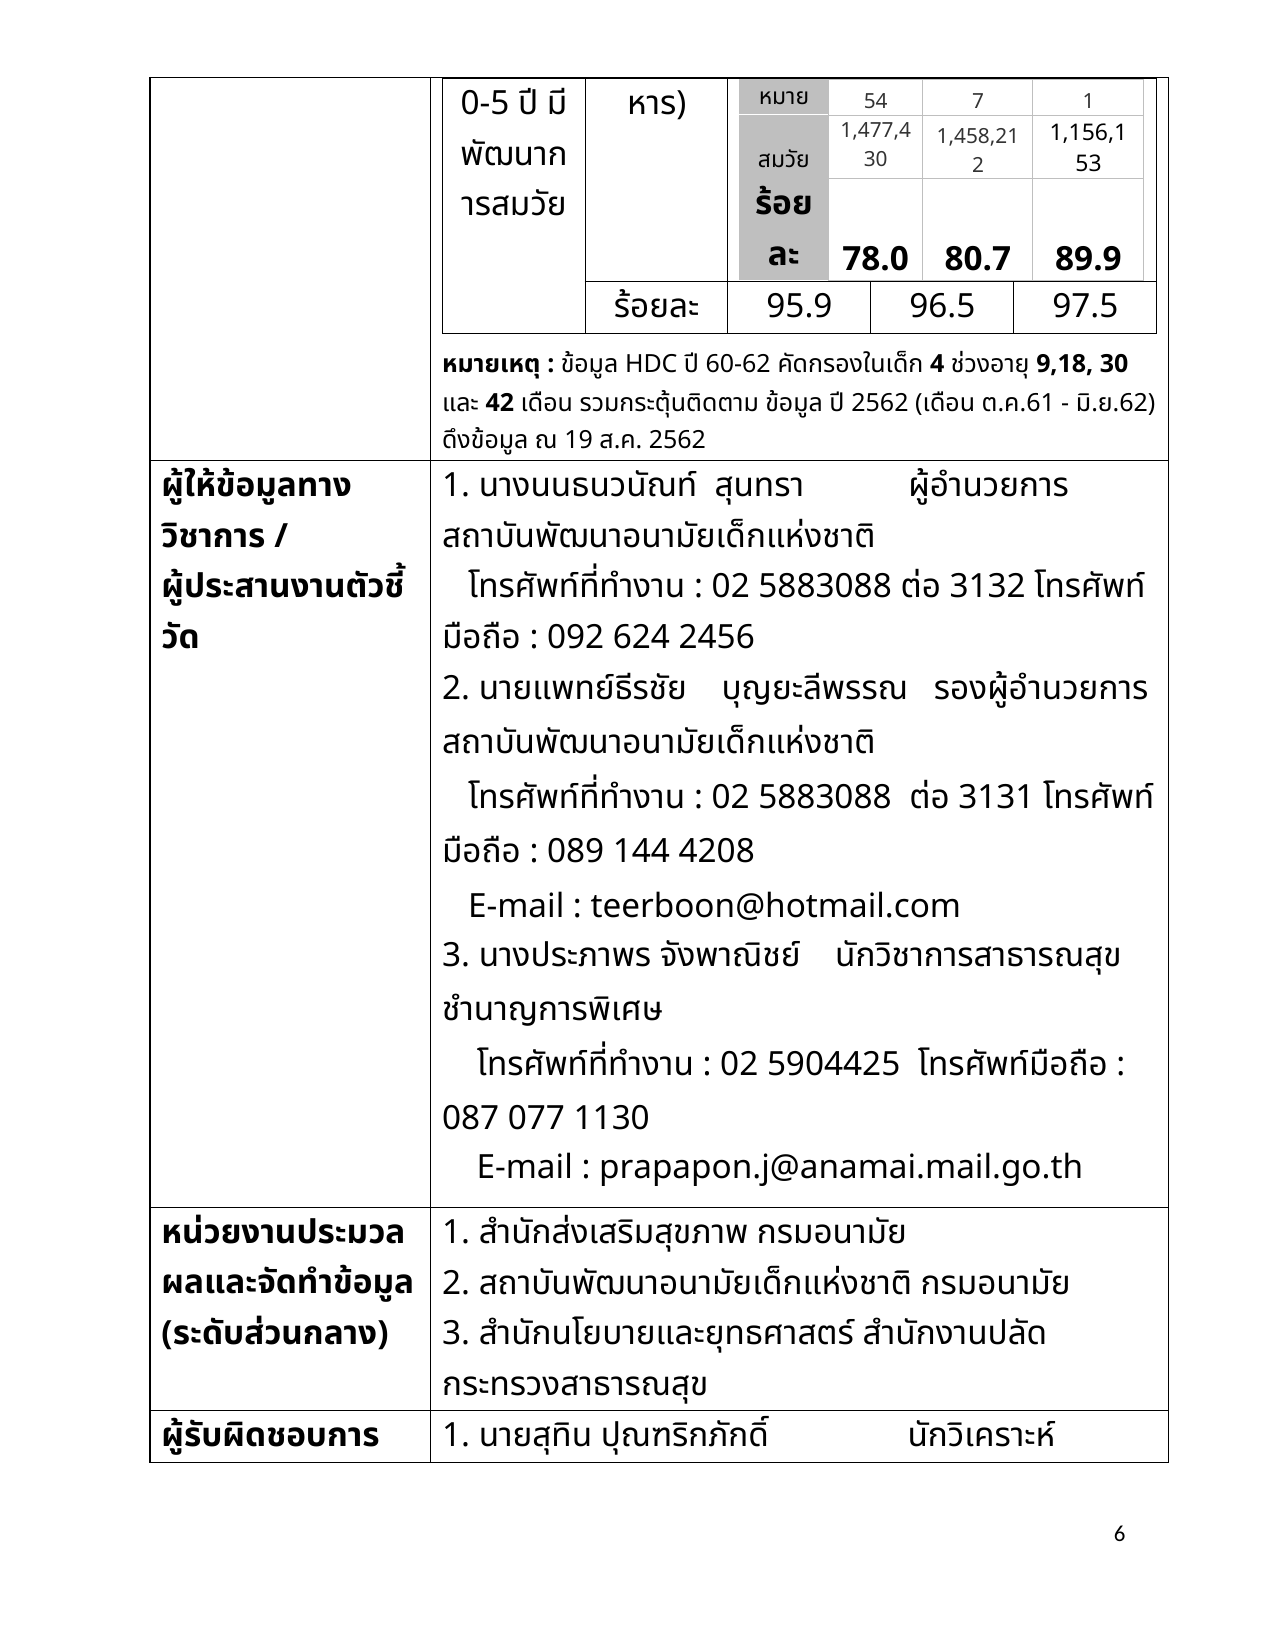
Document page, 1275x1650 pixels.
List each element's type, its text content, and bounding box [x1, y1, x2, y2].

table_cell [431, 1411, 1168, 1462]
table_cell ผู้ให้ข้อมูลทางวิชาการ / ผู้ประสานงานตัวชี้วัด [151, 461, 430, 1207]
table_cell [151, 1411, 430, 1462]
table_cell หน่วยงานประมวลผลและจัดทำข้อมูล (ระดับส่วนกลาง) [151, 1208, 430, 1410]
table_cell 1. สำนักส่งเสริมสุขภาพ กรมอนามัย 2. สถาบันพัฒนาอนามัยเด็กแห่งชาติ กรมอนามัย 3. สำนักนโยบายและยุทธศาสตร์ สำนักงานปลัดกระทรวงสาธารณสุข [431, 1208, 1168, 1410]
table_cell 1. นางนนธนวนัณท์ สุนทรา ผู้อำนวยการสถาบันพัฒนาอนามัยเด็กแห่งชาติ โทรศัพท์ที่ทำงาน : 02 5883088 ต่อ 3132 โทรศัพท์มือถือ : 092 624 2456 2. นายแพทย์ธีรชัย บุญยะลีพรรณ รองผู้อำนวยการสถาบันพัฒนาอนามัยเด็กแห่งชาติ โทรศัพท์ที่ทำงาน : 02 5883088 ต่อ 3131 โทรศัพท์มือถือ : 089 144 4208 E-mail : teerboon@hotmail.com 3. นางประภาพร จังพาณิชย์ นักวิชาการสาธารณสุขชำนาญการพิเศษ โทรศัพท์ที่ทำงาน : 02 5904425 โทรศัพท์มือถือ : 087 077 1130 E-mail : prapapon.j@anamai.mail.go.th [431, 461, 1168, 1207]
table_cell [151, 78, 430, 460]
